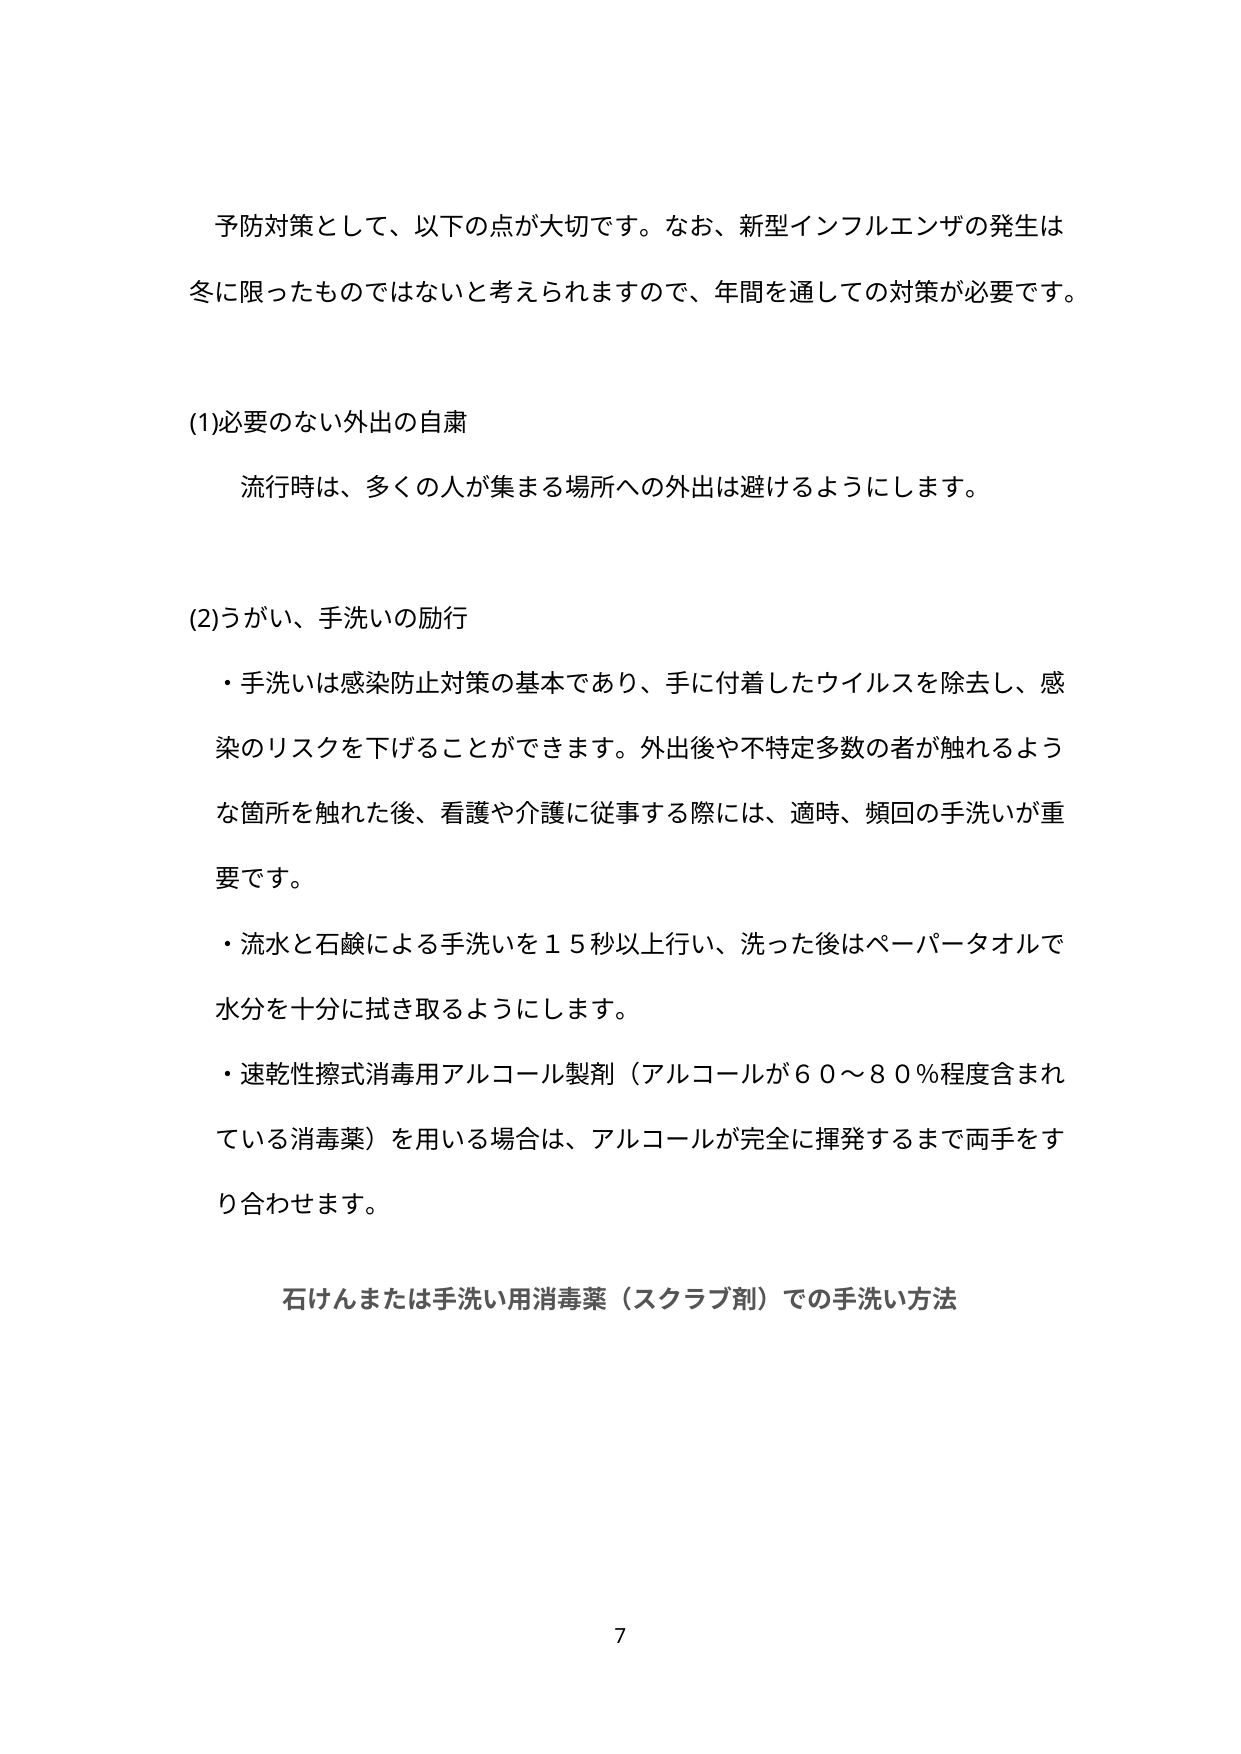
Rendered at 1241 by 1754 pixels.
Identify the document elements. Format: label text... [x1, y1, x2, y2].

text ・流水と石鹸による手洗いを１５秒以上行い、洗った後はペーパータオルで水分を十分に拭き取るようにします。 [165, 909, 1075, 1040]
text 予防対策として、以下の点が大切です。なお、新型インフルエンザの発生は冬に限ったものではないと考えられますので、年間を通しての対策が必要です。 [189, 192, 1075, 323]
text 流行時は、多くの人が集まる場所への外出は避けるようにします。 [165, 453, 1075, 518]
text ・手洗いは感染防止対策の基本であり、手に付着したウイルスを除去し、感染のリスクを下げることができます。外出後や不特定多数の者が触れるような箇所を触れた後、看護や介護に従事する際には、適時、頻回の手洗いが重要です。 [165, 649, 1075, 909]
text 石けんまたは手洗い用消毒薬（スクラブ剤）での手洗い方法 [165, 1265, 1075, 1330]
text ・速乾性擦式消毒用アルコール製剤（アルコールが６０～８０％程度含まれている消毒薬）を用いる場合は、アルコールが完全に揮発するまで両手をすり合わせます。 [165, 1040, 1075, 1236]
text (1)必要のない外出の自粛 [189, 388, 1075, 453]
text (2)うがい、手洗いの励行 [189, 583, 1075, 649]
